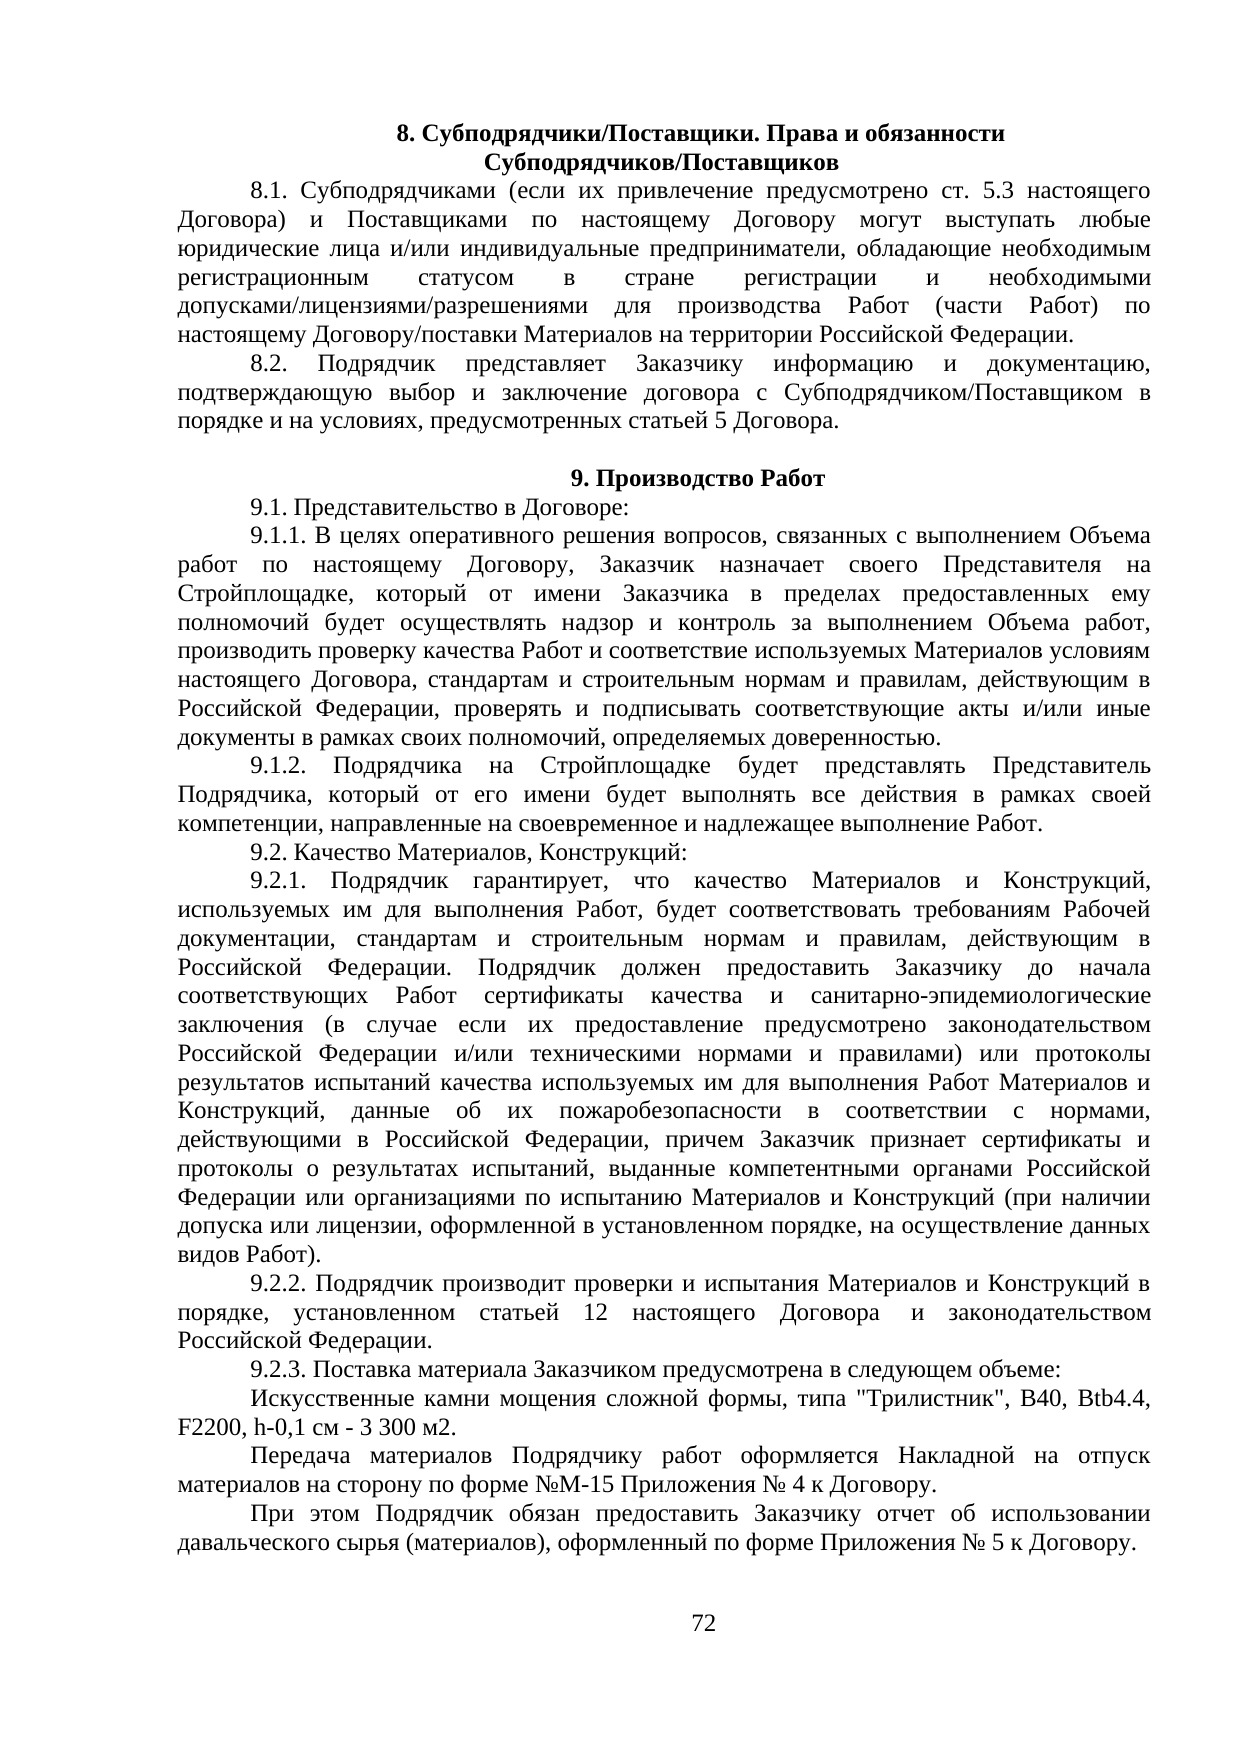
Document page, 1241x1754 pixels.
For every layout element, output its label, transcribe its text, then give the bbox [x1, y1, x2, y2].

text 8. Субподрядчики/Поставщики. Права и обязанности Субподрядчиков/Поставщиков [177, 118, 1152, 176]
text При этом Подрядчик обязан предоставить Заказчику отчет об использовании давальческого сырья (материалов), оформленный по форме Приложения № 5 к Договору. [177, 1498, 1152, 1556]
text 9. Производство Работ [177, 463, 1152, 492]
text 9.2.1. Подрядчик гарантирует, что качество Материалов и Конструкций, используемых им для выполнения Работ, будет соответствовать требованиям Рабочей документации, стандартам и строительным нормам и правилам, действующим в Российской Федерации. Подрядчик должен предоставить Заказчику до начала соответствующих Работ сертификаты качества и санитарно-эпидемиологические заключения (в случае если их предоставление предусмотрено законодательством Российской Федерации и/или техническими нормами и правилами) или протоколы результатов испытаний качества используемых им для выполнения Работ Материалов и Конструкций, данные об их пожаробезопасности в соответствии с нормами, действующими в Российской Федерации, причем Заказчик признает сертификаты и протоколы о результатах испытаний, выданные компетентными органами Российской Федерации или организациями по испытанию Материалов и Конструкций (при наличии допуска или лицензии, оформленной в установленном порядке, на осуществление данных видов Работ). [177, 866, 1152, 1268]
text Искусственные камни мощения сложной формы, типа "Трилистник", В40, Btb4.4, F2200, h-0,1 см - 3 300 м2. [177, 1383, 1152, 1441]
text 9.1.1. В целях оперативного решения вопросов, связанных с выполнением Объема работ по настоящему Договору, Заказчик назначает своего Представителя на Стройплощадке, который от имени Заказчика в пределах предоставленных ему полномочий будет осуществлять надзор и контроль за выполнением Объема работ, производить проверку качества Работ и соответствие используемых Материалов условиям настоящего Договора, стандартам и строительным нормам и правилам, действующим в Российской Федерации, проверять и подписывать соответствующие акты и/или иные документы в рамках своих полномочий, определяемых доверенностью. [177, 521, 1152, 751]
text 9.2.2. Подрядчик производит проверки и испытания Материалов и Конструкций в порядке, установленном статьей 12 настоящего Договора и законодательством Российской Федерации. [177, 1268, 1152, 1354]
text 8.2. Подрядчик представляет Заказчику информацию и документацию, подтверждающую выбор и заключение договора с Субподрядчиком/Поставщиком в порядке и на условиях, предусмотренных статьей 5 Договора. [177, 348, 1152, 434]
text 9.1.2. Подрядчика на Стройплощадке будет представлять Представитель Подрядчика, который от его имени будет выполнять все действия в рамках своей компетенции, направленные на своевременное и надлежащее выполнение Работ. [177, 751, 1152, 837]
text 9.2.3. Поставка материала Заказчиком предусмотрена в следующем объеме: [177, 1354, 1152, 1383]
text 8.1. Субподрядчиками (если их привлечение предусмотрено ст. 5.3 настоящего Договора) и Поставщиками по настоящему Договору могут выступать любые юридические лица и/или индивидуальные предприниматели, обладающие необходимым регистрационным статусом в стране регистрации и необходимыми допусками/лицензиями/разрешениями для производства Работ (части Работ) по настоящему Договору/поставки Материалов на территории Российской Федерации. [177, 176, 1152, 348]
text 9.1. Представительство в Договоре: [177, 492, 1152, 521]
text Передача материалов Подрядчику работ оформляется Накладной на отпуск материалов на сторону по форме №М-15 Приложения № 4 к Договору. [177, 1441, 1152, 1498]
text 9.2. Качество Материалов, Конструкций: [177, 837, 1152, 866]
